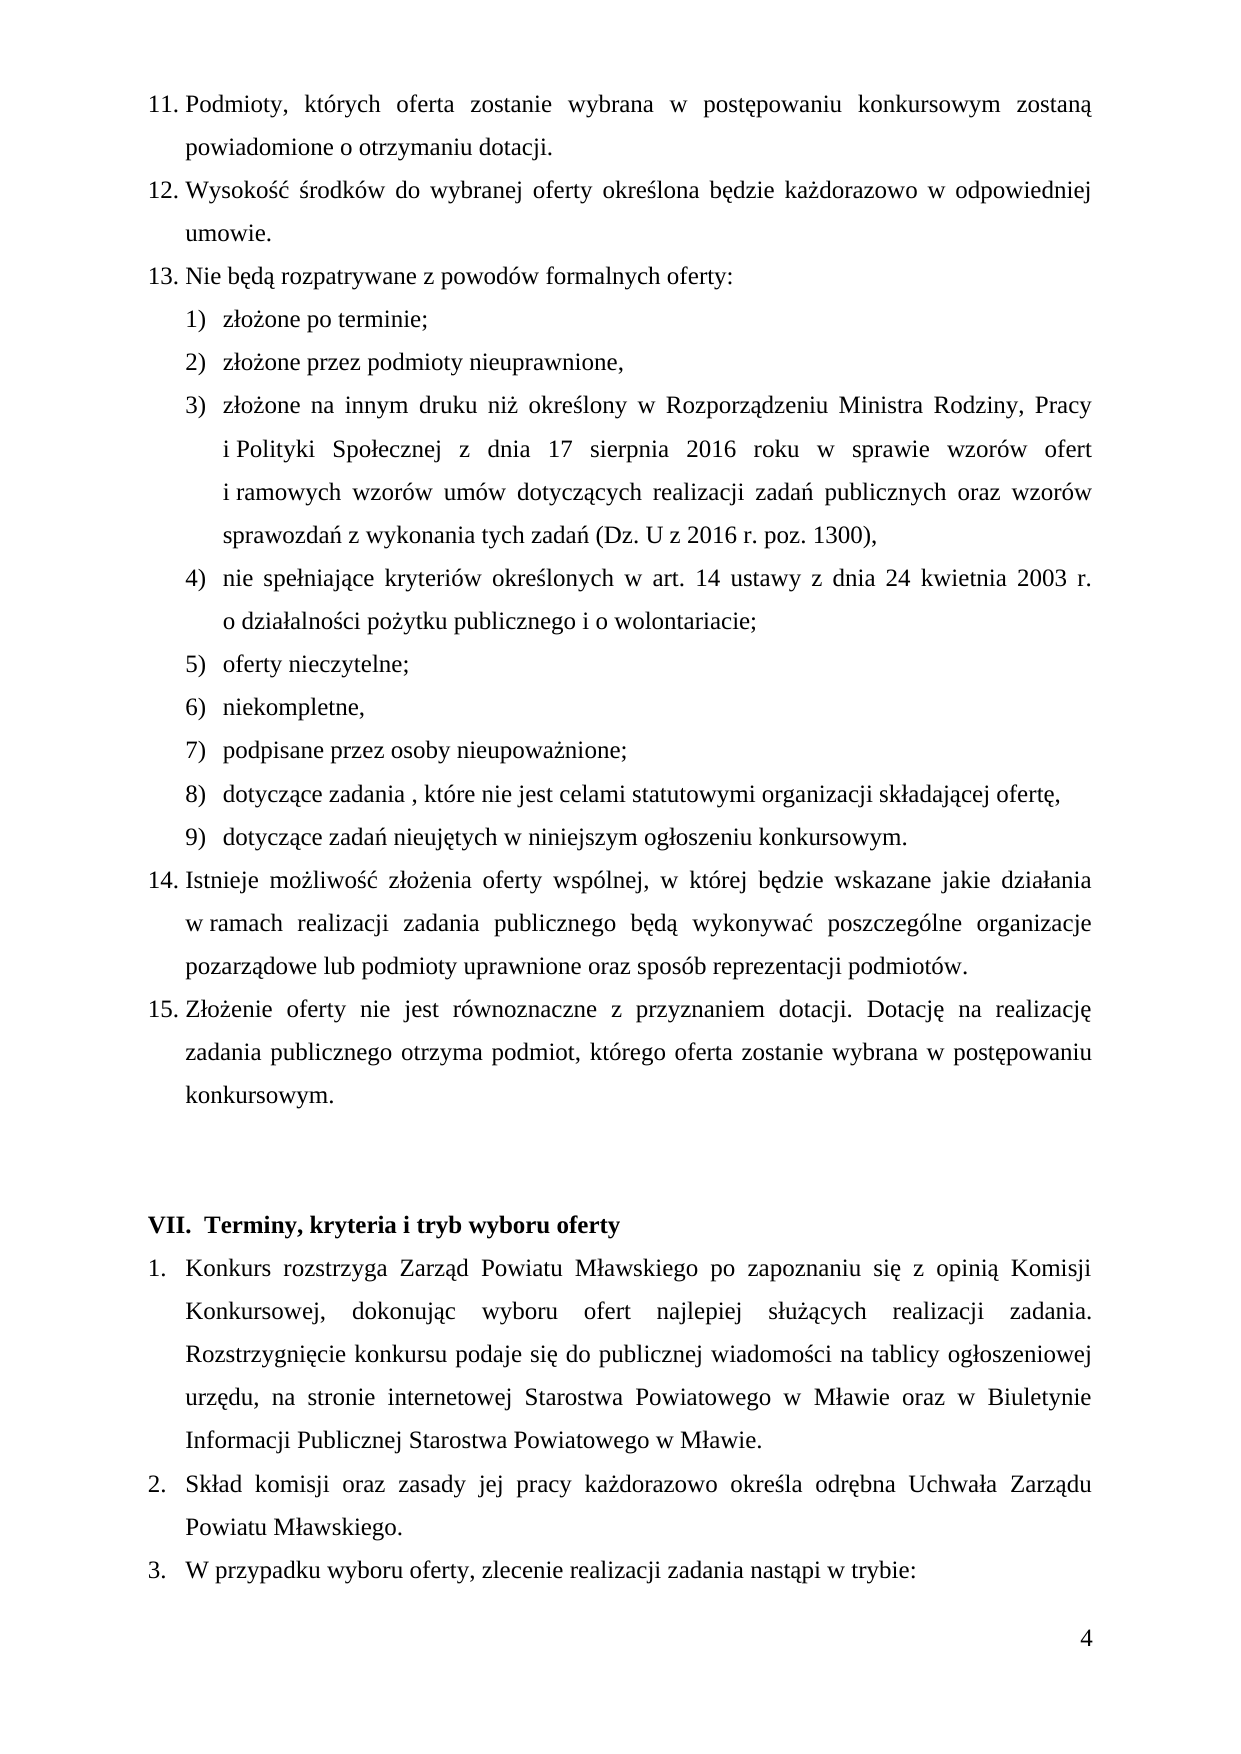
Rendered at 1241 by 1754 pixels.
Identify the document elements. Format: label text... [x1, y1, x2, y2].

list Konkurs rozstrzyga Zarząd Powiatu Mławskiego po zapoznaniu się z opinią Komisji Konkursowej, dokonując wyboru ofert najlepiej służących realizacji zadania. Rozstrzygnięcie konkursu podaje się do publicznej wiadomości na tablicy ogłoszeniowej urzędu, na stronie internetowej Starostwa Powiatowego w Mławie oraz w Biuletynie Informacji Publicznej Starostwa Powiatowego w Mławie. [148, 1253, 1093, 1454]
list Skład komisji oraz zasady jej pracy każdorazowo określa odrębna Uchwała Zarządu Powiatu Mławskiego. [148, 1469, 1093, 1541]
list podpisane przez osoby nieupoważnione; [185, 736, 1093, 764]
list złożone na innym druku niż określony w Rozporządzeniu Ministra Rodziny, Pracy i Polityki Społecznej z dnia 17 sierpnia 2016 roku w sprawie wzorów ofert i ramowych wzorów umów dotyczących realizacji zadań publicznych oraz wzorów sprawozdań z wykonania tych zadań (Dz. U z 2016 r. poz. 1300), [185, 391, 1093, 549]
list Podmioty, których oferta zostanie wybrana w postępowaniu konkursowym zostaną powiadomione o otrzymaniu dotacji. [148, 89, 1093, 161]
list niekompletne, [185, 692, 1093, 721]
list Wysokość środków do wybranej oferty określona będzie każdorazowo w odpowiedniej umowie. [148, 175, 1093, 247]
list dotyczące zadania , które nie jest celami statutowymi organizacji składającej ofertę, [185, 779, 1093, 807]
list oferty nieczytelne; [185, 649, 1093, 678]
list Złożenie oferty nie jest równoznaczne z przyznaniem dotacji. Dotację na realizację zadania publicznego otrzyma podmiot, którego oferta zostanie wybrana w postępowaniu konkursowym. [148, 994, 1093, 1109]
list złożone po terminie; [185, 304, 1093, 333]
list Terminy, kryteria i tryb wyboru oferty [148, 1210, 1093, 1239]
list dotyczące zadań nieujętych w niniejszym ogłoszeniu konkursowym. [185, 822, 1093, 851]
list złożone przez podmioty nieuprawnione, [185, 347, 1093, 376]
list W przypadku wyboru oferty, zlecenie realizacji zadania nastąpi w trybie: [148, 1555, 1093, 1584]
list Istnieje możliwość złożenia oferty wspólnej, w której będzie wskazane jakie działania w ramach realizacji zadania publicznego będą wykonywać poszczególne organizacje pozarządowe lub podmioty uprawnione oraz sposób reprezentacji podmiotów. [148, 865, 1093, 980]
list nie spełniające kryteriów określonych w art. 14 ustawy z dnia 24 kwietnia 2003 r. o działalności pożytku publicznego i o wolontariacie; [185, 563, 1093, 635]
list Nie będą rozpatrywane z powodów formalnych oferty: [148, 261, 1093, 290]
